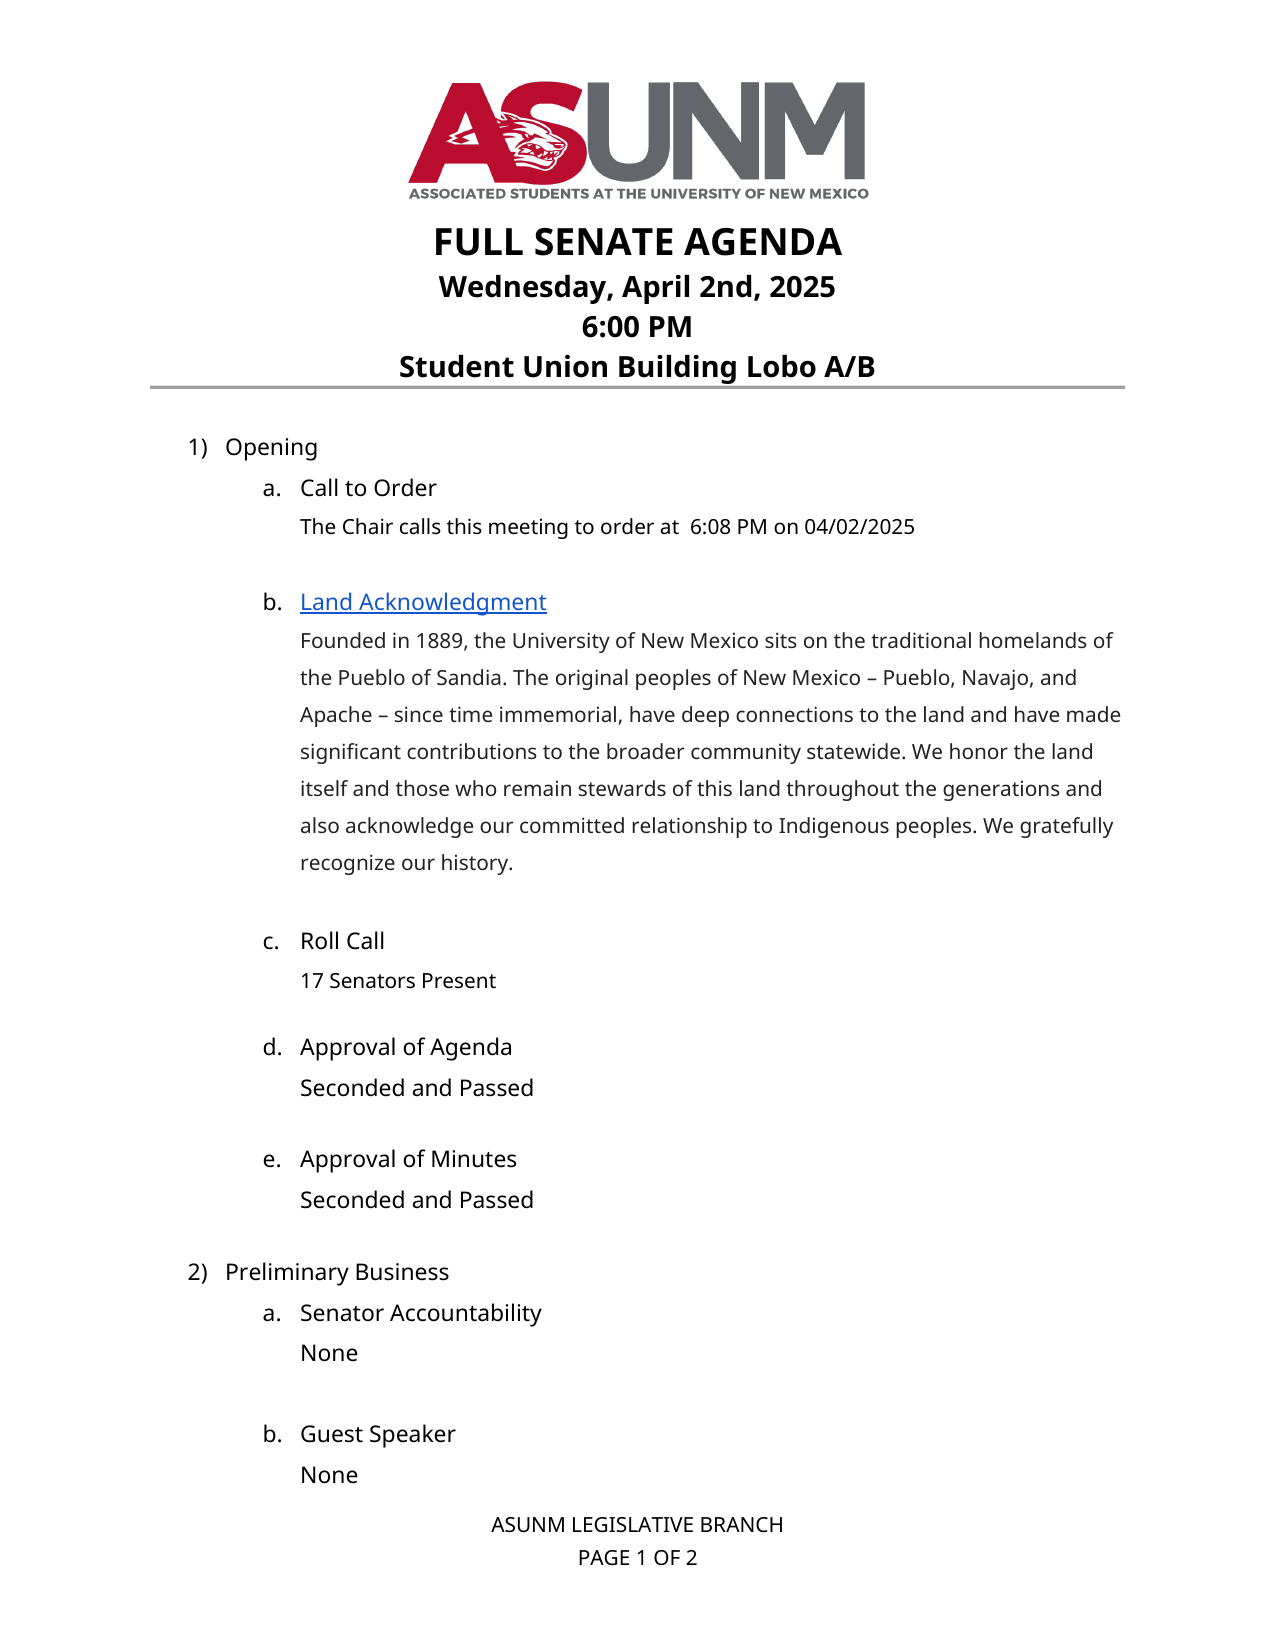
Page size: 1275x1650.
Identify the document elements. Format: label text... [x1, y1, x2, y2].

text None [300, 1459, 1125, 1490]
text Seconded and Passed [225, 1072, 1125, 1103]
list Approval of Minutes [262, 1143, 1125, 1175]
list Roll Call [262, 925, 1125, 956]
list Call to Order [262, 472, 1125, 503]
list Senator Accountability [262, 1297, 1125, 1328]
list Guest Speaker [262, 1418, 1125, 1450]
text Seconded and Passed [225, 1184, 1125, 1215]
text FULL SENATE AGENDA [150, 216, 1125, 267]
text None [300, 1337, 1125, 1368]
list Preliminary Business [187, 1256, 1125, 1287]
list Approval of Agenda [262, 1031, 1125, 1062]
text 6:00 PM [150, 306, 1125, 346]
text 17 Senators Present [225, 966, 1125, 994]
list Land Acknowledgment [262, 586, 1125, 617]
picture [401, 75, 874, 212]
text Student Union Building Lobo A/B [150, 346, 1125, 385]
text Founded in 1889, the University of New Mexico sits on the traditional homelands of the Pueblo of Sandia. The original peoples of New Mexico – Pueblo, Navajo, and Apache – since time immemorial, have deep connections to the land and have made significant contributions to the broader community statewide. We honor the land itself and those who remain stewards of this land throughout the generations and also acknowledge our committed relationship to Indigenous peoples. We gratefully recognize our history. [300, 626, 1125, 876]
text Wednesday, April 2nd, 2025 [150, 267, 1125, 306]
list Opening [187, 431, 1125, 462]
text The Chair calls this meeting to order at 6:08 PM on 04/02/2025 [300, 512, 1125, 541]
